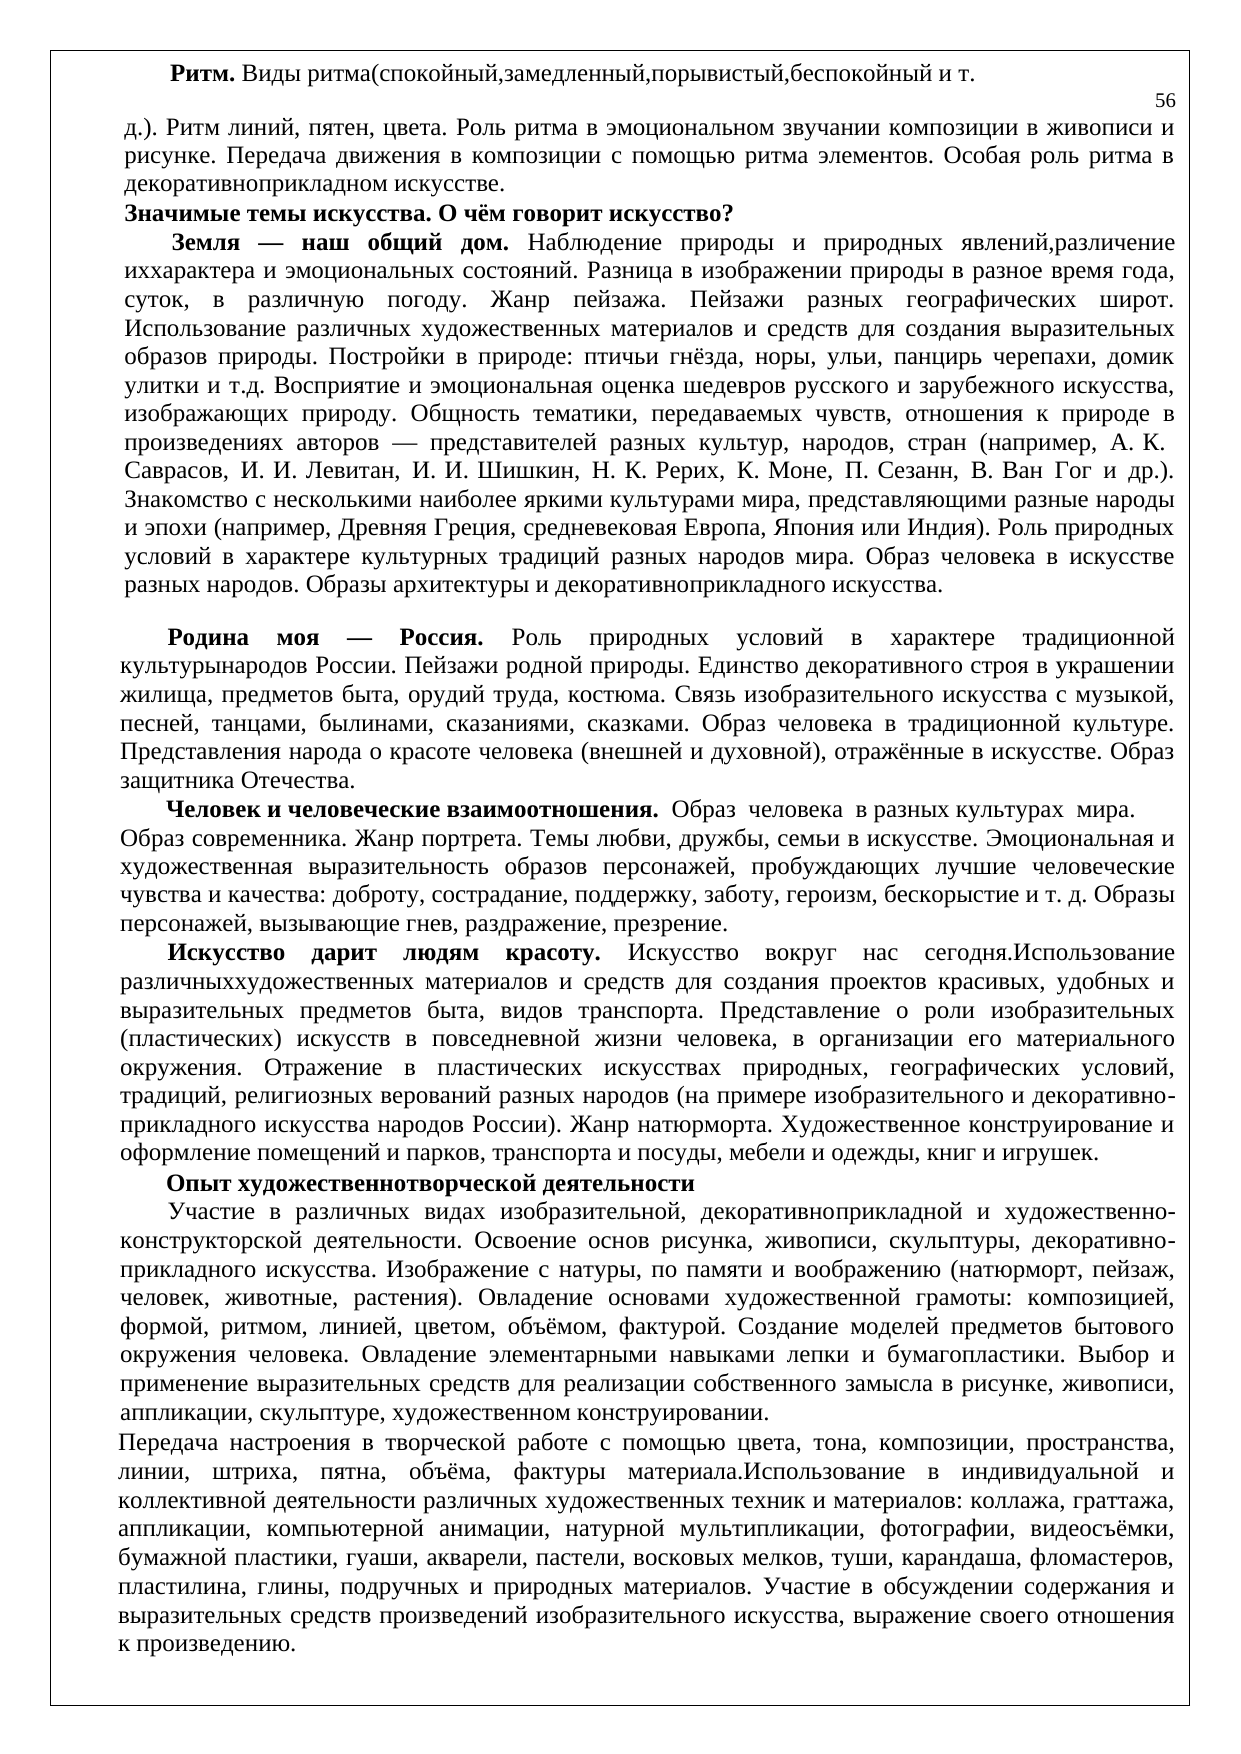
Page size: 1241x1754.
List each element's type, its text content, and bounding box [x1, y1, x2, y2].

text Ритм. Виды ритма(спокойный,замедленный,порывистый,беспокойный и т. [170, 58, 1176, 87]
text Значимые темы искусства. О чём говорит искусство? [124, 198, 1176, 227]
text д.). Ритм линий, пятен, цвета. Роль ритма в эмоциональном звучании композиции в живописи и рисунке. Передача движения в композиции с помощью ритма элементов. Особая роль ритма в декоративно­прикладном искусстве. [124, 112, 1176, 197]
text Участие в различных видах изобразительной, декоративно­прикладной и художественно­конструкторской деятельности. Освоение основ рисунка, живописи, скульптуры, декоративно­прикладного искусства. Изображение с натуры, по памяти и воображению (натюрморт, пейзаж, человек, животные, растения). Овладение основами художественной грамоты: композицией, формой, ритмом, линией, цветом, объёмом, фактурой. Создание моделей предметов бытового окружения человека. Овладение элементарными навыками лепки и бумагопластики. Выбор и применение выразительных средств для реализации собственного замысла в рисунке, живописи, аппликации, скульптуре, художественном конструировании. [120, 1197, 1176, 1425]
text 56 [118, 88, 1176, 112]
text Человек и человеческие взаимоотношения. Образ человека в разных культурах мира. [166, 794, 1176, 822]
text Передача настроения в творческой работе с помощью цвета, тона, композиции, пространства, линии, штриха, пятна, объёма, фактуры материала.Использование в индивидуальной и коллективной деятельности различных художественных техник и материалов: коллажа, граттажа, аппликации, компьютерной анимации, натурной мультипликации, фотографии, видеосъёмки, бумажной пластики, гуаши, акварели, пастели, восковых мелков, туши, карандаша, фломастеров, пластилина, глины, подручных и природных материалов. Участие в обсуждении содержания и выразительных средств произведений изобразительного искусства, выражение своего отношения к произведению. [118, 1427, 1176, 1657]
text Земля — наш общий дом. Наблюдение природы и природных явлений,различение иххарактера и эмоциональных состояний. Разница в изображении природы в разное время года, суток, в различную погоду. Жанр пейзажа. Пейзажи разных географических широт. Использование различных художественных материалов и средств для создания выразительных образов природы. Постройки в природе: птичьи гнёзда, норы, ульи, панцирь черепахи, домик улитки и т.д. Восприятие и эмоциональная оценка шедевров русского и зарубежного искусства, изображающих природу. Общность тематики, передаваемых чувств, отношения к природе в произведениях авторов — представителей разных культур, народов, стран (например, А. К. Саврасов, И. И. Левитан, И. И. Шишкин, Н. К. Рерих, К. Моне, П. Сезанн, В. Ван Гог и др.). Знакомство с несколькими наиболее яркими культурами мира, представляющими разные народы и эпохи (например, Древняя Греция, средневековая Европа, Япония или Индия). Роль природных условий в характере культурных традиций разных народов мира. Образ человека в искусстве разных народов. Образы архитектуры и декоративно­прикладного искусства. [124, 227, 1176, 598]
text Родина моя — Россия. Роль природных условий в характере традиционной культурынародов России. Пейзажи родной природы. Единство декоративного строя в украшении жилища, предметов быта, орудий труда, костюма. Связь изобразительного искусства с музыкой, песней, танцами, былинами, сказаниями, сказками. Образ человека в традиционной культуре. Представления народа о красоте человека (внешней и духовной), отражённые в искусстве. Образ защитника Отечества. [120, 622, 1176, 793]
text Опыт художественно­творческой деятельности [166, 1168, 1176, 1196]
text Образ современника. Жанр портрета. Темы любви, дружбы, семьи в искусстве. Эмоциональная и художественная выразительность образов персонажей, пробуждающих лучшие человеческие чувства и качества: доброту, сострадание, поддержку, заботу, героизм, бескорыстие и т. д. Образы персонажей, вызывающие гнев, раздражение, презрение. [120, 824, 1176, 936]
text Искусство дарит людям красоту. Искусство вокруг нас сегодня.Использование различныххудожественных материалов и средств для создания проектов красивых, удобных и выразительных предметов быта, видов транспорта. Представление о роли изобразительных (пластических) искусств в повседневной жизни человека, в организации его материального окружения. Отражение в пластических искусствах природных, географических условий, традиций, религиозных верований разных народов (на примере изобразительного и декоративно­прикладного искусства народов России). Жанр натюрморта. Художественное конструирование и оформление помещений и парков, транспорта и посуды, мебели и одежды, книг и игрушек. [120, 938, 1176, 1166]
